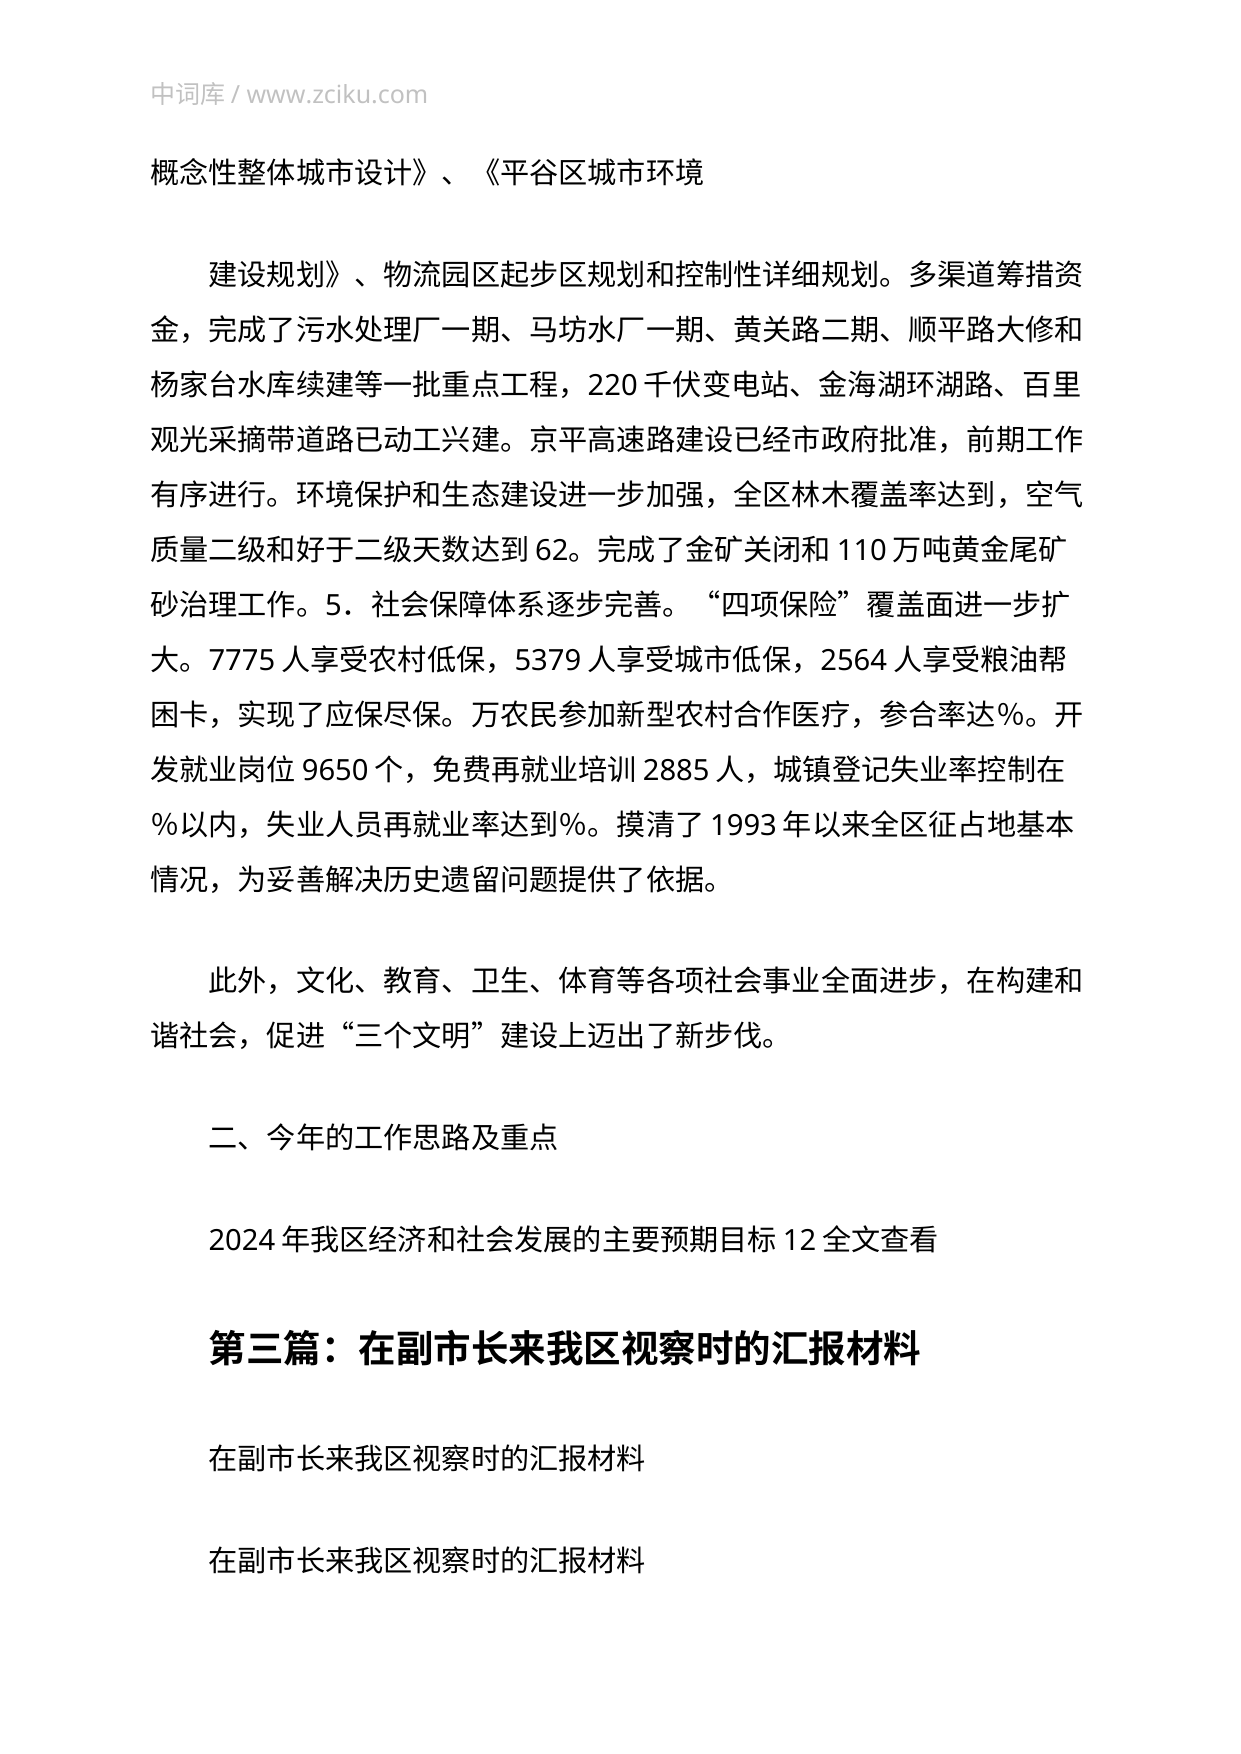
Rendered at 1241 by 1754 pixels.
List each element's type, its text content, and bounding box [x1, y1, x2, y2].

text 2024年我区经济和社会发展的主要预期目标12全文查看 [150, 1216, 1090, 1259]
text 在副市长来我区视察时的汇报材料 [150, 1436, 1090, 1478]
text 此外，文化、教育、卫生、体育等各项社会事业全面进步，在构建和谐社会，促进“三个文明”建设上迈出了新步伐。 [150, 958, 1090, 1055]
text 在副市长来我区视察时的汇报材料 [150, 1538, 1090, 1580]
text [150, 150, 1090, 192]
text 二、今年的工作思路及重点 [150, 1115, 1090, 1157]
text 第三篇：在副市长来我区视察时的汇报材料 [150, 1318, 1090, 1373]
text 建设规划》、物流园区起步区规划和控制性详细规划。多渠道筹措资金，完成了污水处理厂一期、马坊水厂一期、黄关路二期、顺平路大修和杨家台水库续建等一批重点工程，220千伏变电站、金海湖环湖路、百里观光采摘带道路已动工兴建。京平高速路建设已经市政府批准，前期工作有序进行。环境保护和生态建设进一步加强，全区林木覆盖率达到，空气质量二级和好于二级天数达到62。完成了金矿关闭和110万吨黄金尾矿砂治理工作。5．社会保障体系逐步完善。“四项保险”覆盖面进一步扩大。7775人享受农村低保，5379人享受城市低保，2564人享受粮油帮困卡，实现了应保尽保。万农民参加新型农村合作医疗，参合率达％。开发就业岗位9650个，免费再就业培训2885人，城镇登记失业率控制在％以内，失业人员再就业率达到％。摸清了1993年以来全区征占地基本情况，为妥善解决历史遗留问题提供了依据。 [150, 252, 1090, 898]
